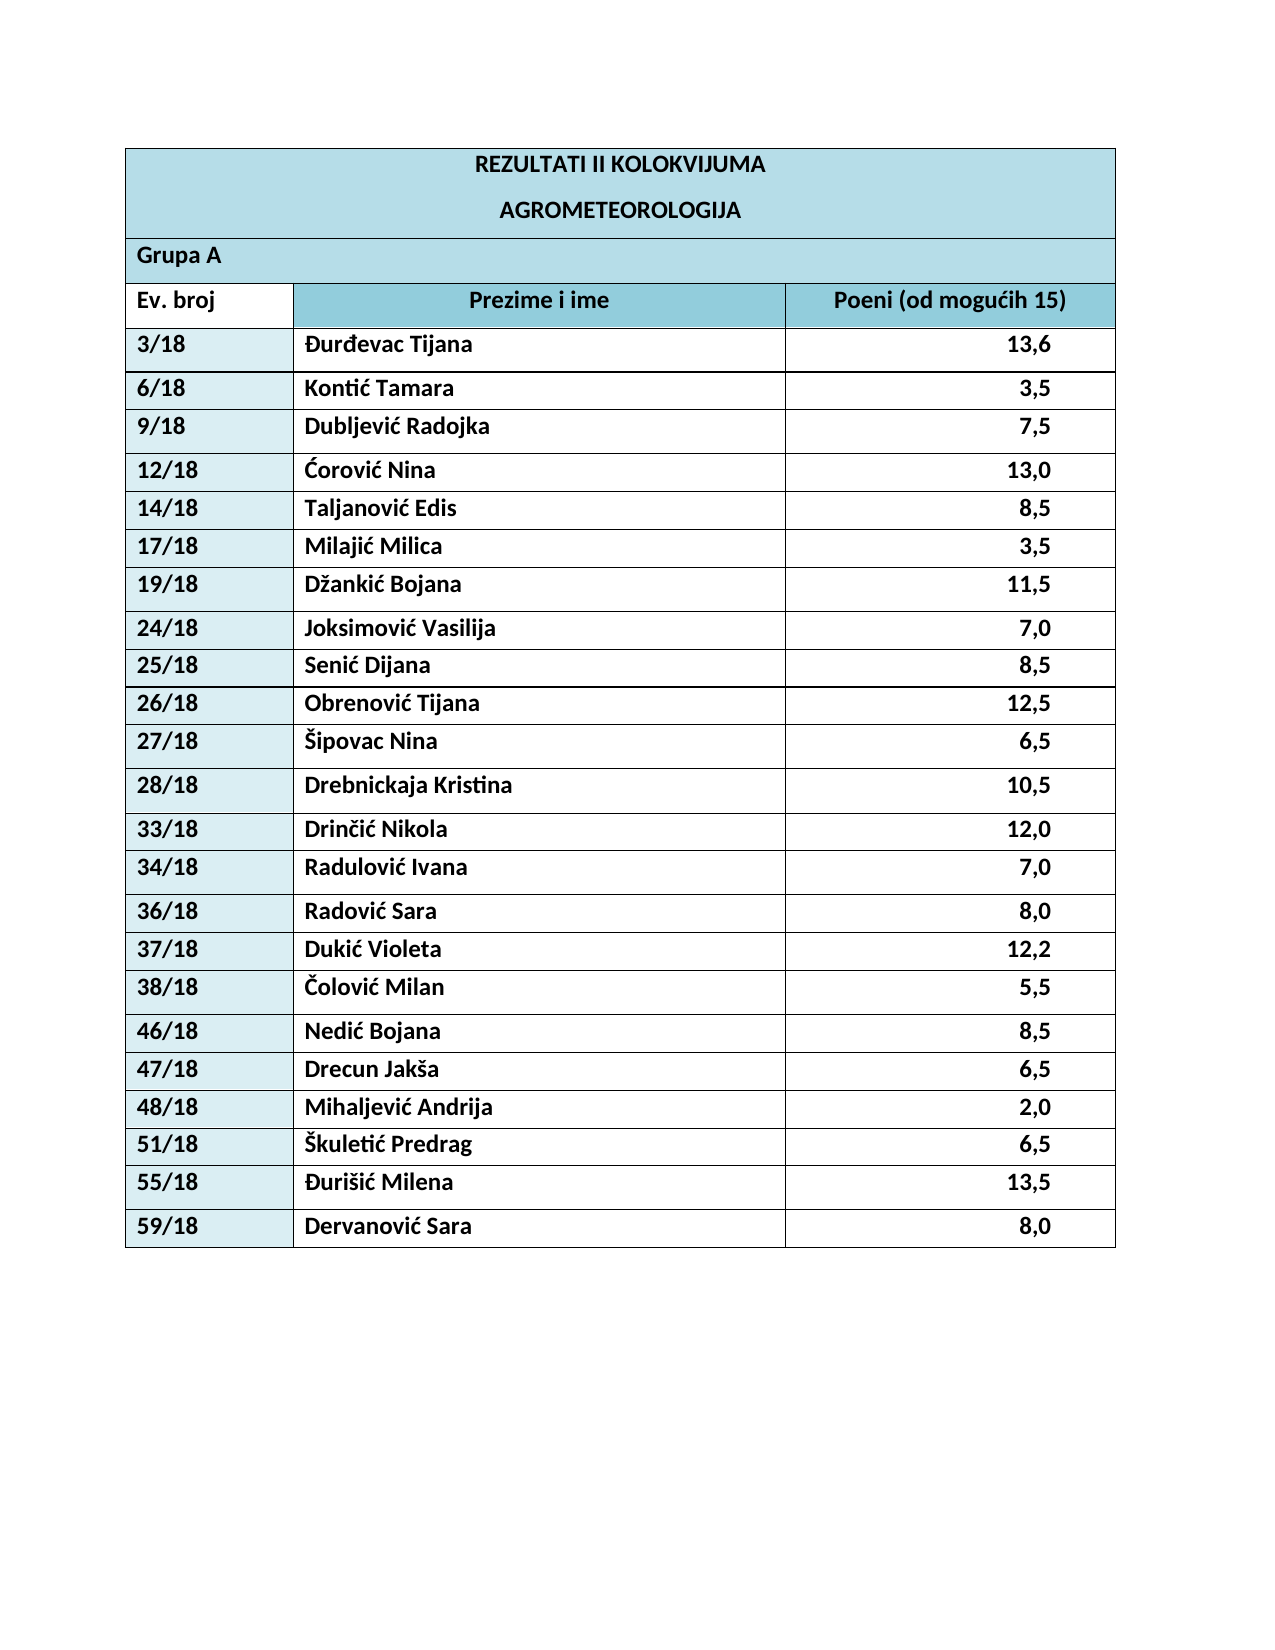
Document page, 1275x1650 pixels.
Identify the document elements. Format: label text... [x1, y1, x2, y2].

table_cell Mihaljević Andrija [294, 1091, 785, 1127]
table_cell 12,5 [786, 688, 1115, 724]
table_cell Đurđevac Tijana [294, 329, 785, 371]
table_cell Radulović Ivana [294, 851, 785, 894]
table_cell 13,0 [786, 454, 1115, 491]
table_cell 33/18 [126, 814, 293, 850]
table_cell Dubljević Radojka [294, 410, 785, 453]
table_cell 2,0 [786, 1091, 1115, 1127]
table_cell 24/18 [126, 612, 293, 649]
table_cell 46/18 [126, 1015, 293, 1052]
table_cell Poeni (od mogućih 15) [786, 284, 1115, 327]
table_cell 19/18 [126, 568, 293, 611]
table_cell 34/18 [126, 851, 293, 894]
table_cell Obrenović Tijana [294, 688, 785, 724]
table_cell 8,0 [786, 895, 1115, 932]
table_cell 3,5 [786, 530, 1115, 567]
table_cell 3,5 [786, 373, 1115, 409]
table_cell 5,5 [786, 971, 1115, 1014]
table_cell Džankić Bojana [294, 568, 785, 611]
table_cell 6,5 [786, 1129, 1115, 1165]
table_cell 48/18 [126, 1091, 293, 1127]
table_cell 8,5 [786, 650, 1115, 686]
table_cell Drebnickaja Kristina [294, 769, 785, 812]
table_cell 13,6 [786, 329, 1115, 371]
table_cell 17/18 [126, 530, 293, 567]
table_cell Dervanović Sara [294, 1210, 785, 1247]
table_cell Drecun Jakša [294, 1053, 785, 1089]
table_cell Ev. broj [126, 284, 293, 327]
table_cell 7,0 [786, 612, 1115, 649]
table_cell 8,0 [786, 1210, 1115, 1247]
table_cell 11,5 [786, 568, 1115, 611]
table_cell 36/18 [126, 895, 293, 932]
table_cell 9/18 [126, 410, 293, 453]
table_cell 7,5 [786, 410, 1115, 453]
table_cell 47/18 [126, 1053, 293, 1089]
table_cell Kontić Tamara [294, 373, 785, 409]
table_cell 3/18 [126, 329, 293, 371]
table_cell 6,5 [786, 725, 1115, 768]
table_cell 12,2 [786, 933, 1115, 970]
table_cell 10,5 [786, 769, 1115, 812]
table_cell 12/18 [126, 454, 293, 491]
table_cell 7,0 [786, 851, 1115, 894]
table_cell Ćorović Nina [294, 454, 785, 491]
table_cell Grupa A [126, 239, 1115, 283]
table_cell 8,5 [786, 1015, 1115, 1052]
table_cell Taljanović Edis [294, 492, 785, 529]
table_cell Prezime i ime [294, 284, 785, 327]
table_cell 6,5 [786, 1053, 1115, 1089]
table_cell 59/18 [126, 1210, 293, 1247]
table_cell 26/18 [126, 688, 293, 724]
table_cell 28/18 [126, 769, 293, 812]
table_cell Čolović Milan [294, 971, 785, 1014]
table_cell 51/18 [126, 1129, 293, 1165]
table_cell Joksimović Vasilija [294, 612, 785, 649]
table_cell Đurišić Milena [294, 1166, 785, 1209]
table_cell Milajić Milica [294, 530, 785, 567]
table_cell 13,5 [786, 1166, 1115, 1209]
table_cell Šipovac Nina [294, 725, 785, 768]
table_cell Škuletić Predrag [294, 1129, 785, 1165]
table_cell Drinčić Nikola [294, 814, 785, 850]
table_cell 27/18 [126, 725, 293, 768]
table_cell Dukić Violeta [294, 933, 785, 970]
table_cell Radović Sara [294, 895, 785, 932]
table_cell 55/18 [126, 1166, 293, 1209]
table_cell 38/18 [126, 971, 293, 1014]
table_cell 25/18 [126, 650, 293, 686]
table_cell Senić Dijana [294, 650, 785, 686]
table_cell 37/18 [126, 933, 293, 970]
table_cell 6/18 [126, 373, 293, 409]
table_cell 14/18 [126, 492, 293, 529]
table_cell 8,5 [786, 492, 1115, 529]
table_header REZULTATI II KOLOKVIJUMA AGROMETEOROLOGIJA [126, 149, 1115, 238]
table_cell 12,0 [786, 814, 1115, 850]
table_cell Nedić Bojana [294, 1015, 785, 1052]
